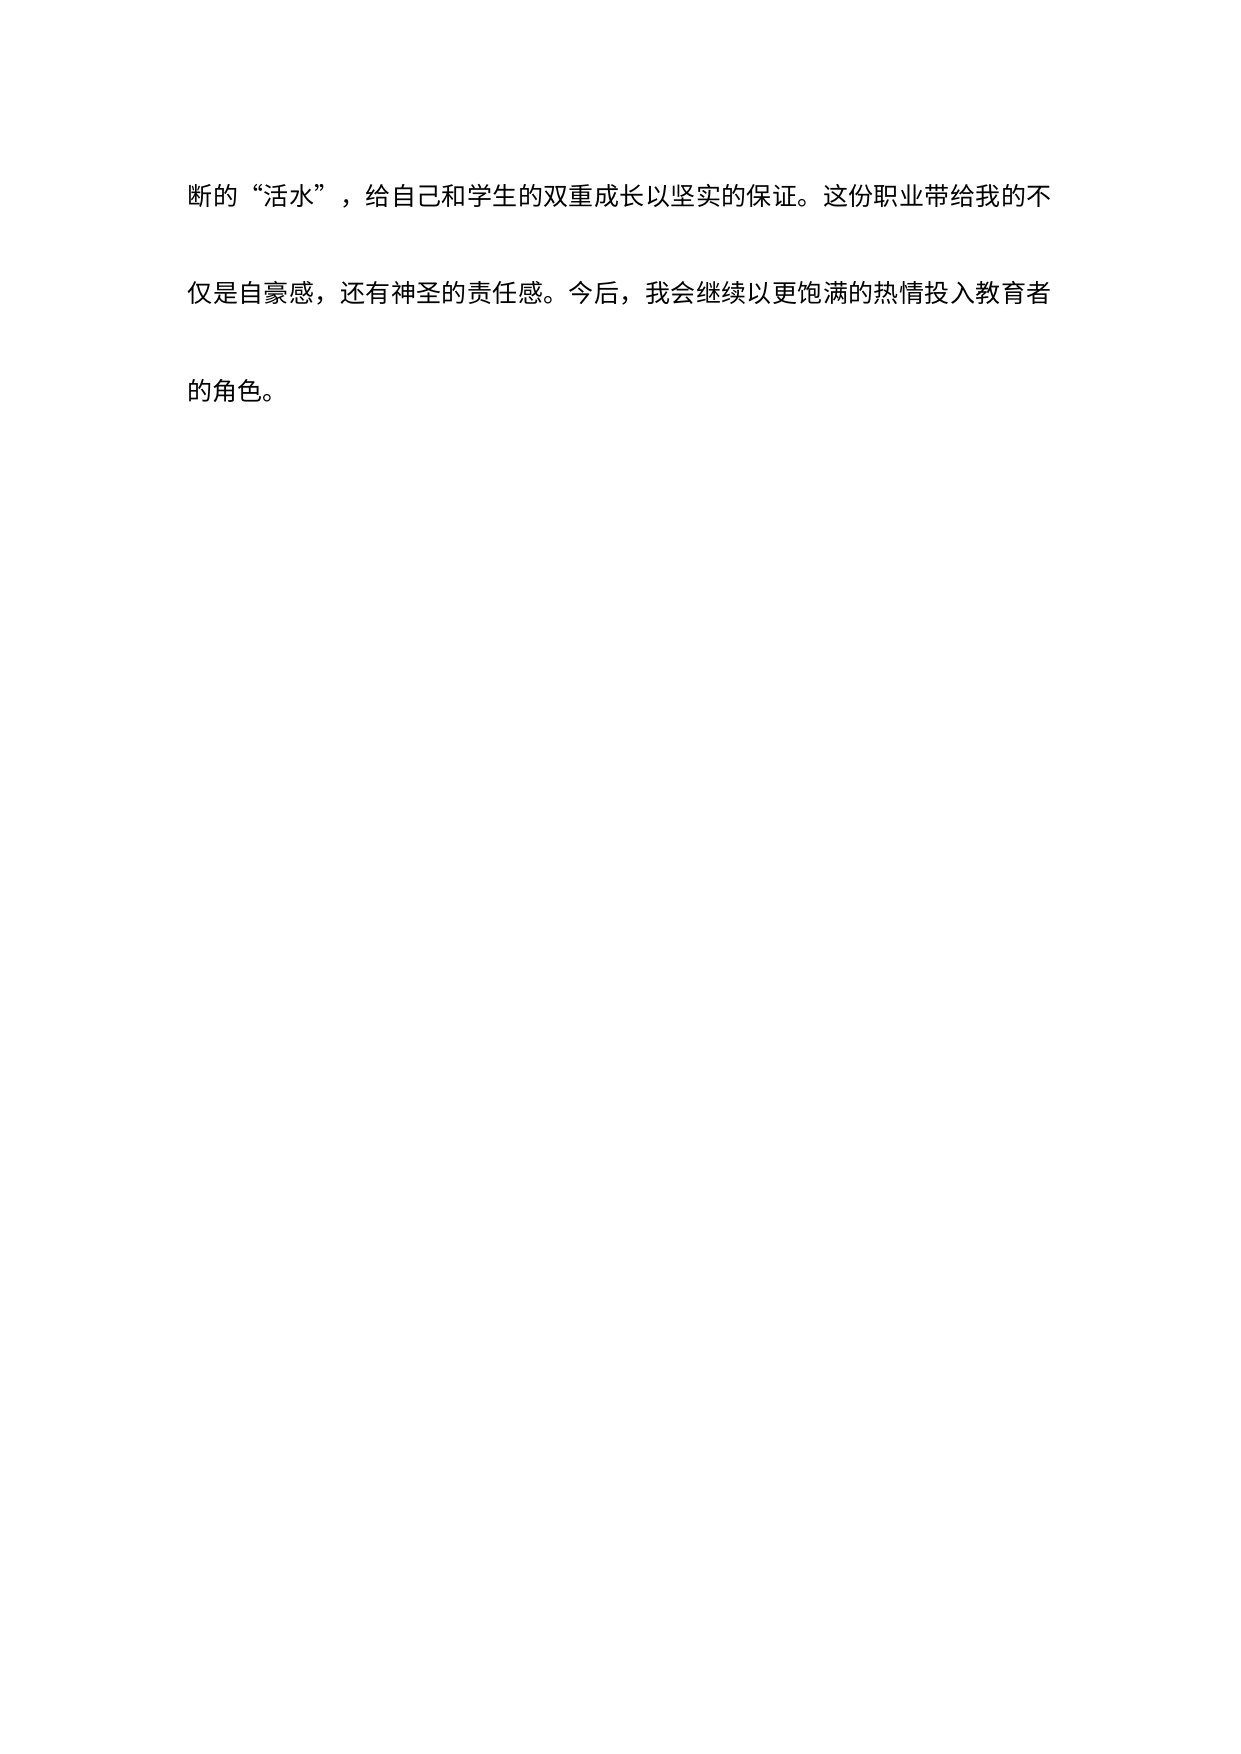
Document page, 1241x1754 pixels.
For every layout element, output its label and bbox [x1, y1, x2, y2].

text [187, 162, 1053, 422]
